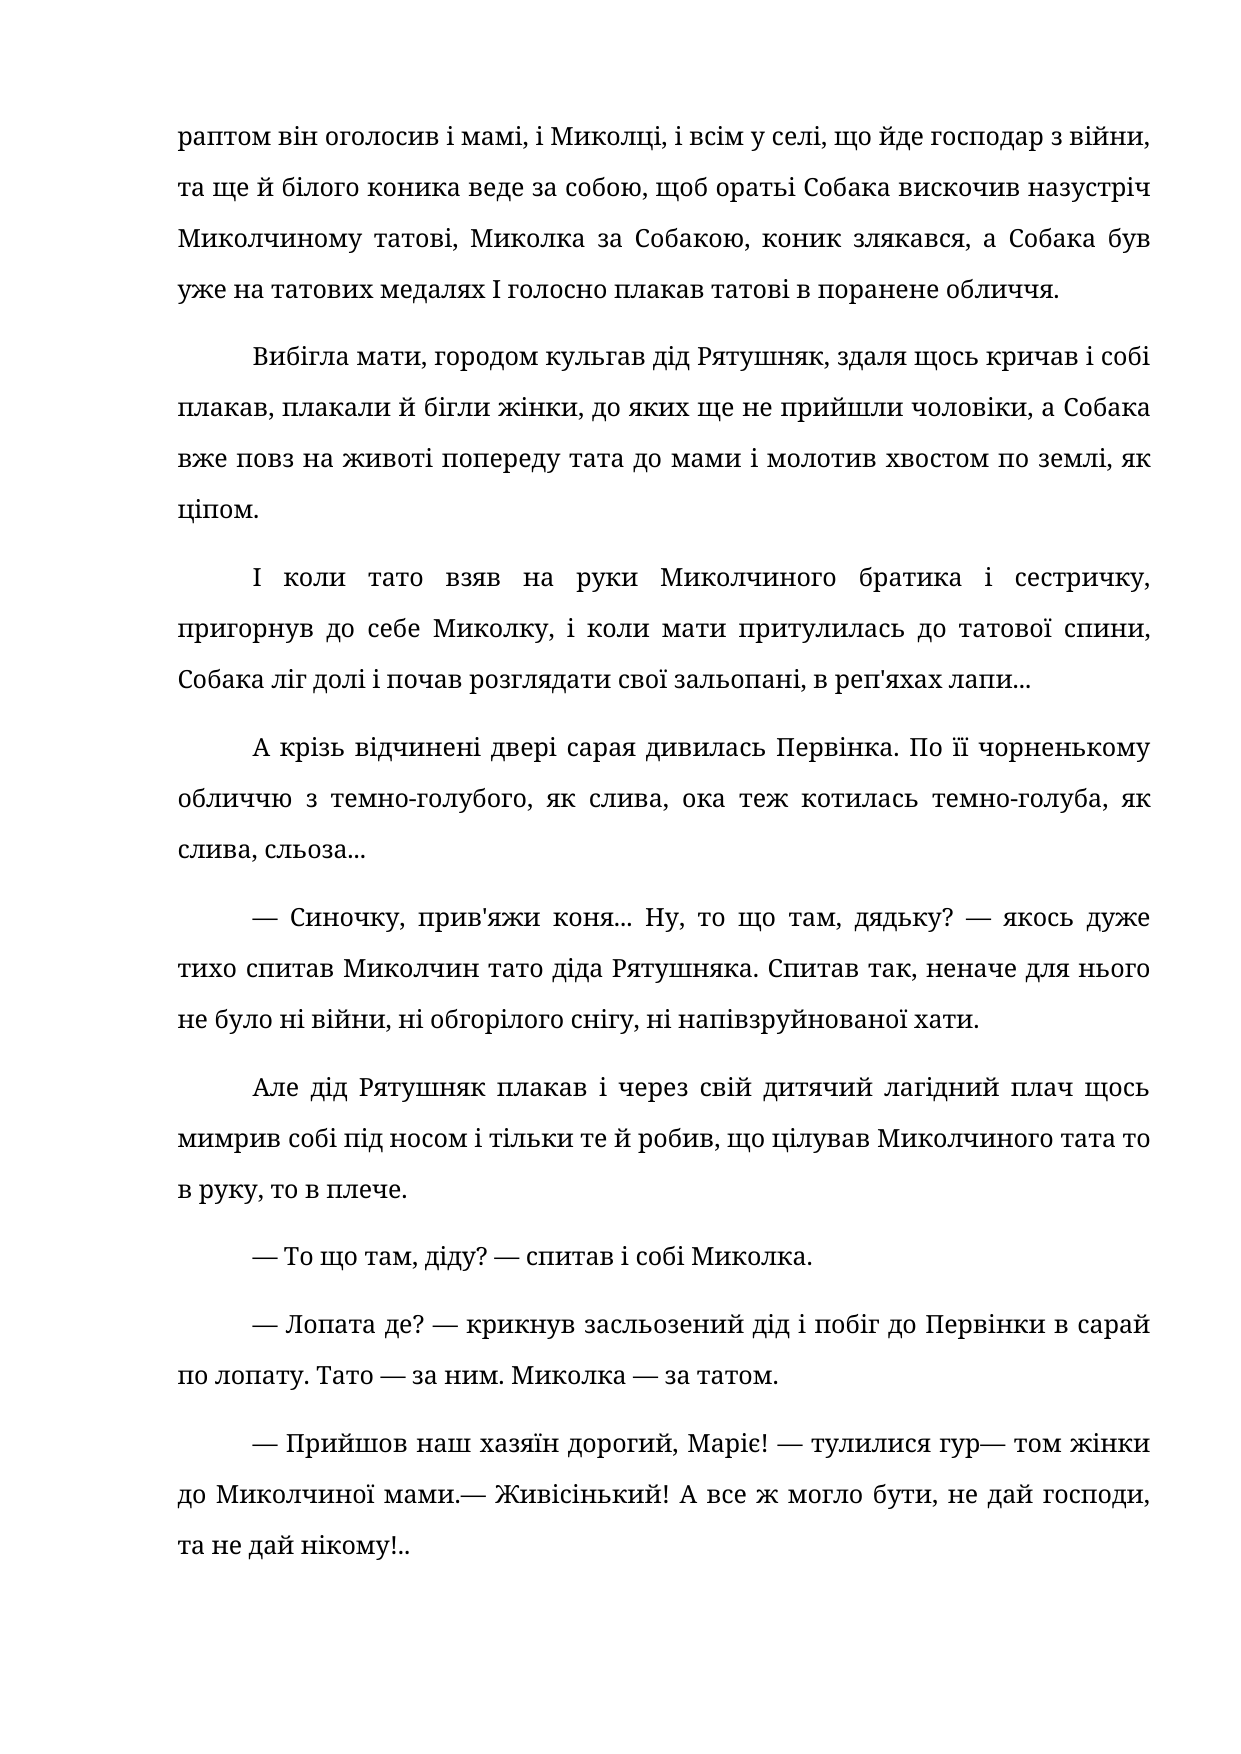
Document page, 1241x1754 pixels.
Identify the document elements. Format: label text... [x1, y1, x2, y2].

text Але дід Рятушняк плакав і через свій дитячий лагідний плач щось мимрив собі під носом і тільки те й робив, що цілував Миколчиного тата то в руку, то в плече. [177, 1069, 1152, 1205]
text І коли тато взяв на руки Миколчиного братика і сестричку, пригорнув до себе Миколку, і коли мати притулилась до татової спини, Собака ліг долі і почав розглядати свої зальопані, в реп'яхах лапи... [177, 560, 1152, 696]
text — Лопата де? — крикнув засльозений дід і побіг до Первінки в сарай по лопату. Тато — за ним. Миколка — за татом. [177, 1307, 1152, 1392]
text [177, 118, 1152, 305]
text Вибігла мати, городом кульгав дід Рятушняк, здаля щось кричав і собі плакав, плакали й бігли жінки, до яких ще не прийшли чоловіки, а Собака вже повз на животі попереду тата до мами і молотив хвостом по землі, як ціпом. [177, 339, 1152, 526]
text А крізь відчинені двері сарая дивилась Первінка. По її чорненькому обличчю з темно-голубого, як слива, ока теж котилась темно-голуба, як слива, сльоза... [177, 729, 1152, 866]
text — Прийшов наш хазяїн дорогий, Маріє! — тулилися гур— том жінки до Миколчиної мами.— Живісінький! А все ж могло бути, не дай господи, та не дай нікому!.. [177, 1425, 1152, 1562]
text — Синочку, прив'яжи коня... Ну, то що там, дядьку? — якось дуже тихо спитав Миколчин тато діда Рятушняка. Спитав так, неначе для нього не було ні війни, ні обгорілого снігу, ні напівзруйнованої хати. [177, 899, 1152, 1036]
text — То що там, діду? — спитав і собі Миколка. [177, 1239, 1152, 1273]
